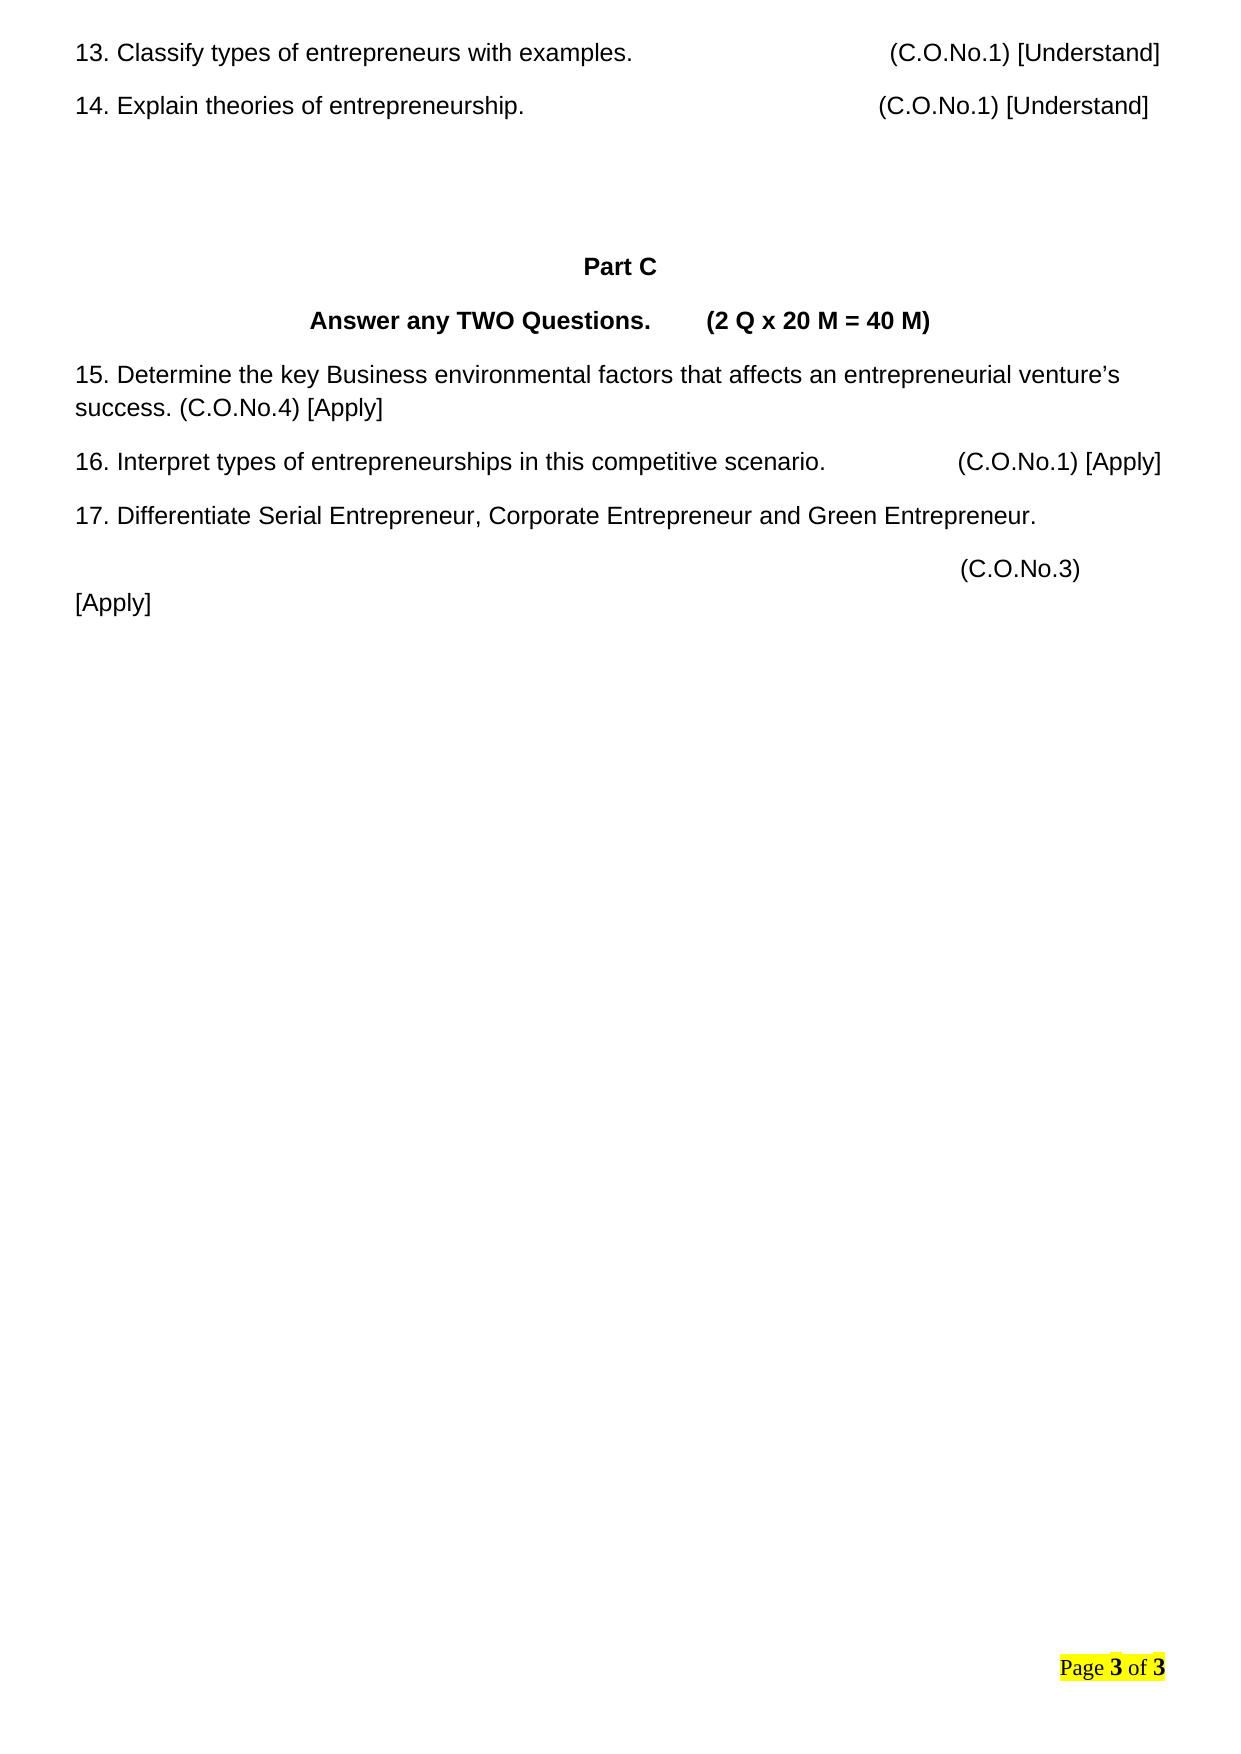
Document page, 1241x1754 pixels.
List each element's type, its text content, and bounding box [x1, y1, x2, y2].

text 15. Determine the key Business environmental factors that affects an entrepreneurial venture’s success. (C.O.No.4) [Apply] [75, 360, 1165, 422]
text 13. Classify types of entrepreneurs with examples. (C.O.No.1) [Understand] [75, 37, 1165, 66]
text Answer any TWO Questions. (2 Q x 20 M = 40 M) [75, 306, 1165, 335]
text Part C [75, 252, 1165, 281]
text 17. Differentiate Serial Entrepreneur, Corporate Entrepreneur and Green Entrepreneur. [75, 501, 1165, 529]
text 14. Explain theories of entrepreneurship. (C.O.No.1) [Understand] [75, 91, 1165, 120]
text 16. Interpret types of entrepreneurships in this competitive scenario. (C.O.No.1) [Apply] [75, 447, 1165, 476]
text (C.O.No.3) [Apply] [75, 554, 1165, 616]
